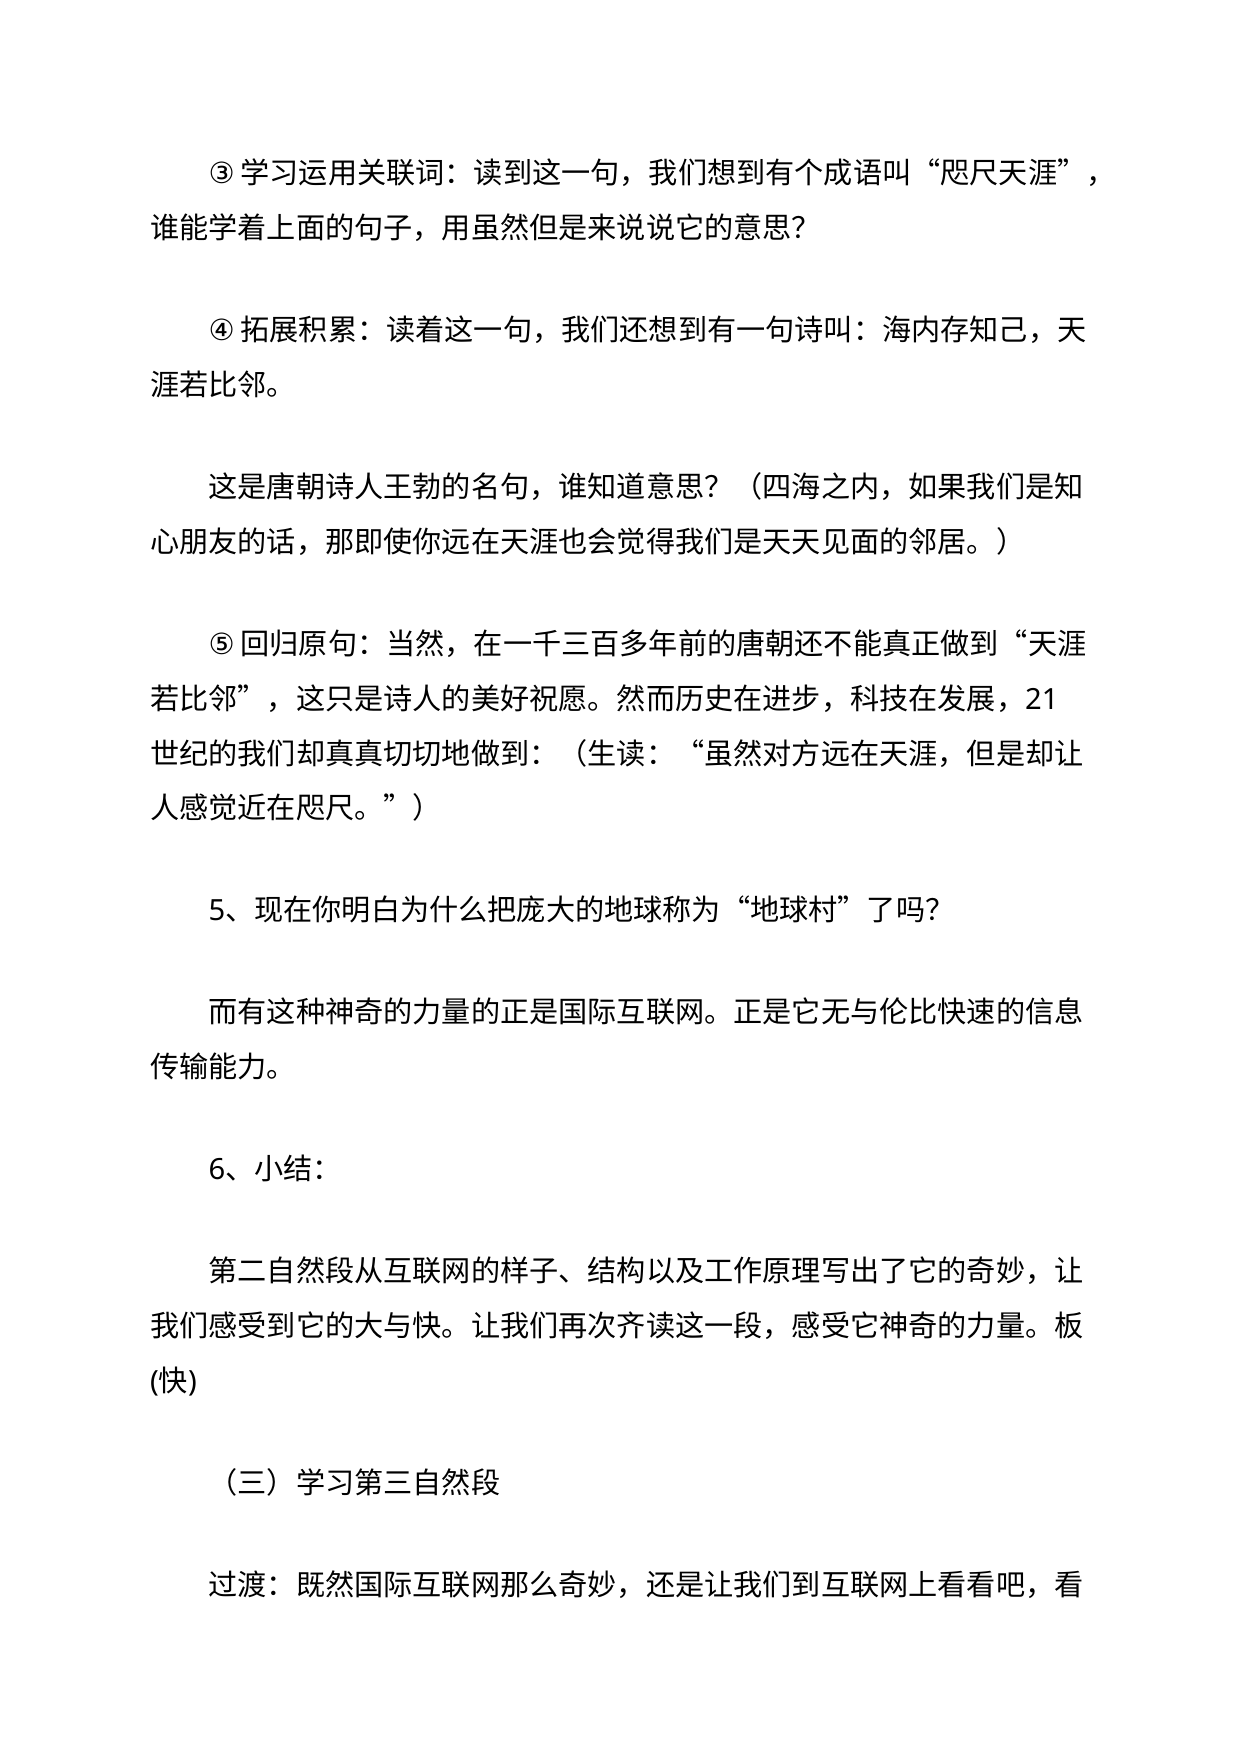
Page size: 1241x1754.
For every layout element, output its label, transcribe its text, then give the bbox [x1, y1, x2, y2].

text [150, 1561, 1090, 1603]
text ③学习运用关联词：读到这一句，我们想到有个成语叫“咫尺天涯”，谁能学着上面的句子，用虽然但是来说说它的意思？ [150, 150, 1090, 247]
text 而有这种神奇的力量的正是国际互联网。正是它无与伦比快速的信息传输能力。 [150, 989, 1090, 1086]
text （三）学习第三自然段 [150, 1459, 1090, 1502]
text 这是唐朝诗人王勃的名句，谁知道意思？（四海之内，如果我们是知心朋友的话，那即使你远在天涯也会觉得我们是天天见面的邻居。） [150, 463, 1090, 561]
text 第二自然段从互联网的样子、结构以及工作原理写出了它的奇妙，让我们感受到它的大与快。让我们再次齐读这一段，感受它神奇的力量。板(快) [150, 1247, 1090, 1400]
text ④拓展积累：读着这一句，我们还想到有一句诗叫：海内存知己，天涯若比邻。 [150, 307, 1090, 404]
text 5、现在你明白为什么把庞大的地球称为“地球村”了吗？ [150, 887, 1090, 929]
text ⑤回归原句：当然，在一千三百多年前的唐朝还不能真正做到“天涯若比邻”，这只是诗人的美好祝愿。然而历史在进步，科技在发展，21世纪的我们却真真切切地做到：（生读：“虽然对方远在天涯，但是却让人感觉近在咫尺。”） [150, 620, 1090, 827]
text 6、小结： [150, 1146, 1090, 1188]
